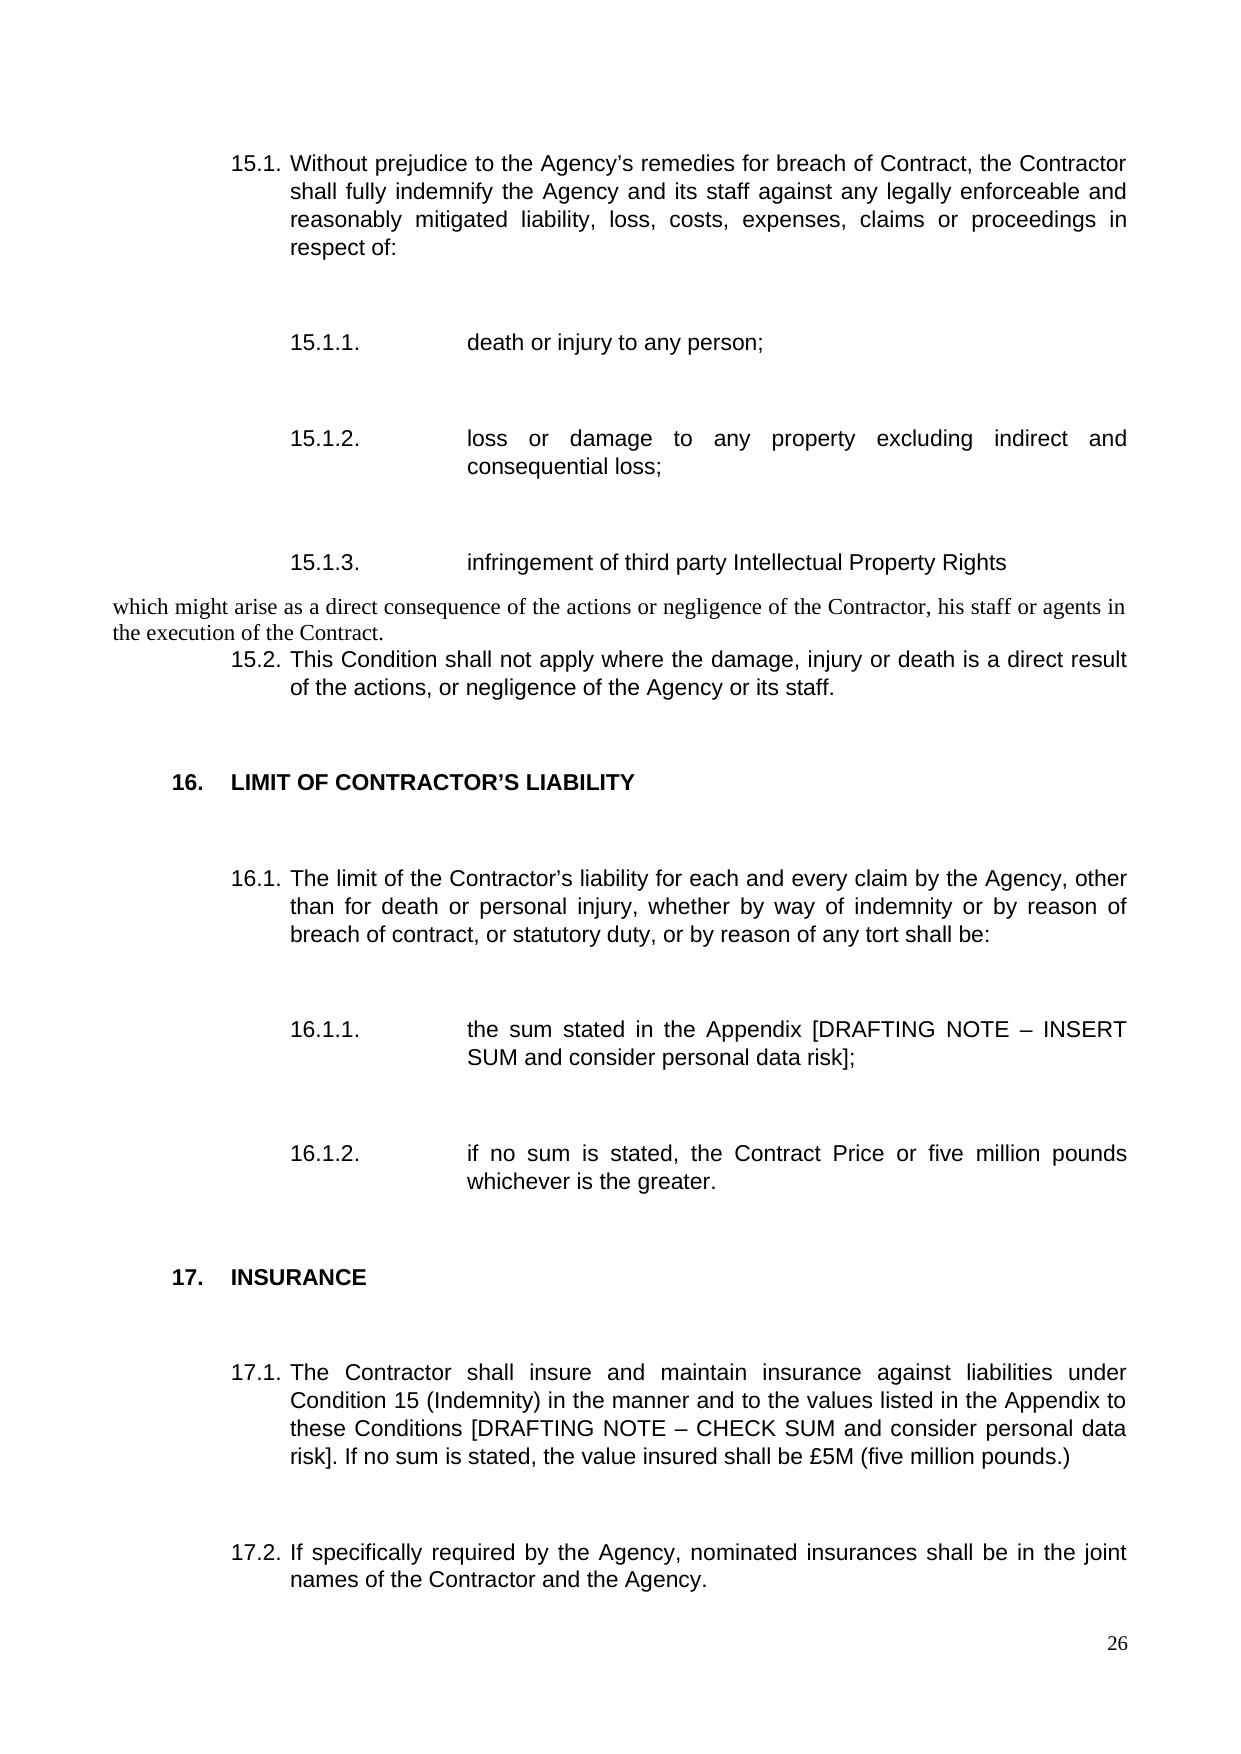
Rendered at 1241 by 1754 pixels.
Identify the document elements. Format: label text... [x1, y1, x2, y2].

list If specifically required by the Agency, nominated insurances shall be in the joint names of the Contractor and the Agency. [231, 1538, 1128, 1593]
list if no sum is stated, the Contract Price or five million pounds whichever is the greater. [290, 1140, 1128, 1194]
list The Contractor shall insure and maintain insurance against liabilities under Condition 15 (Indemnity) in the manner and to the values listed in the Appendix to these Conditions [DRAFTING NOTE – CHECK SUM and consider personal data risk]. If no sum is stated, the value insured shall be £5M (five million pounds.) [231, 1359, 1128, 1469]
list loss or damage to any property excluding indirect and consequential loss; [290, 425, 1128, 479]
list LIMIT OF CONTRACTOR’S LIABILITY [172, 769, 1128, 796]
list infringement of third party Intellectual Property Rights [290, 548, 1128, 575]
list This Condition shall not apply where the damage, injury or death is a direct result of the actions, or negligence of the Agency or its staff. [231, 646, 1128, 700]
text which might arise as a direct consequence of the actions or negligence of the Contractor, his staff or agents in the execution of the Contract. [112, 593, 1128, 646]
list Without prejudice to the Agency’s remedies for breach of Contract, the Contractor shall fully indemnify the Agency and its staff against any legally enforceable and reasonably mitigated liability, loss, costs, expenses, claims or proceedings in respect of: [231, 150, 1128, 260]
list the sum stated in the Appendix [DRAFTING NOTE – INSERT SUM and consider personal data risk]; [290, 1016, 1128, 1071]
list INSURANCE [172, 1263, 1128, 1290]
list The limit of the Contractor’s liability for each and every claim by the Agency, other than for death or personal injury, whether by way of indemnity or by reason of breach of contract, or statutory duty, or by reason of any tort shall be: [231, 865, 1128, 947]
list death or injury to any person; [290, 329, 1128, 356]
